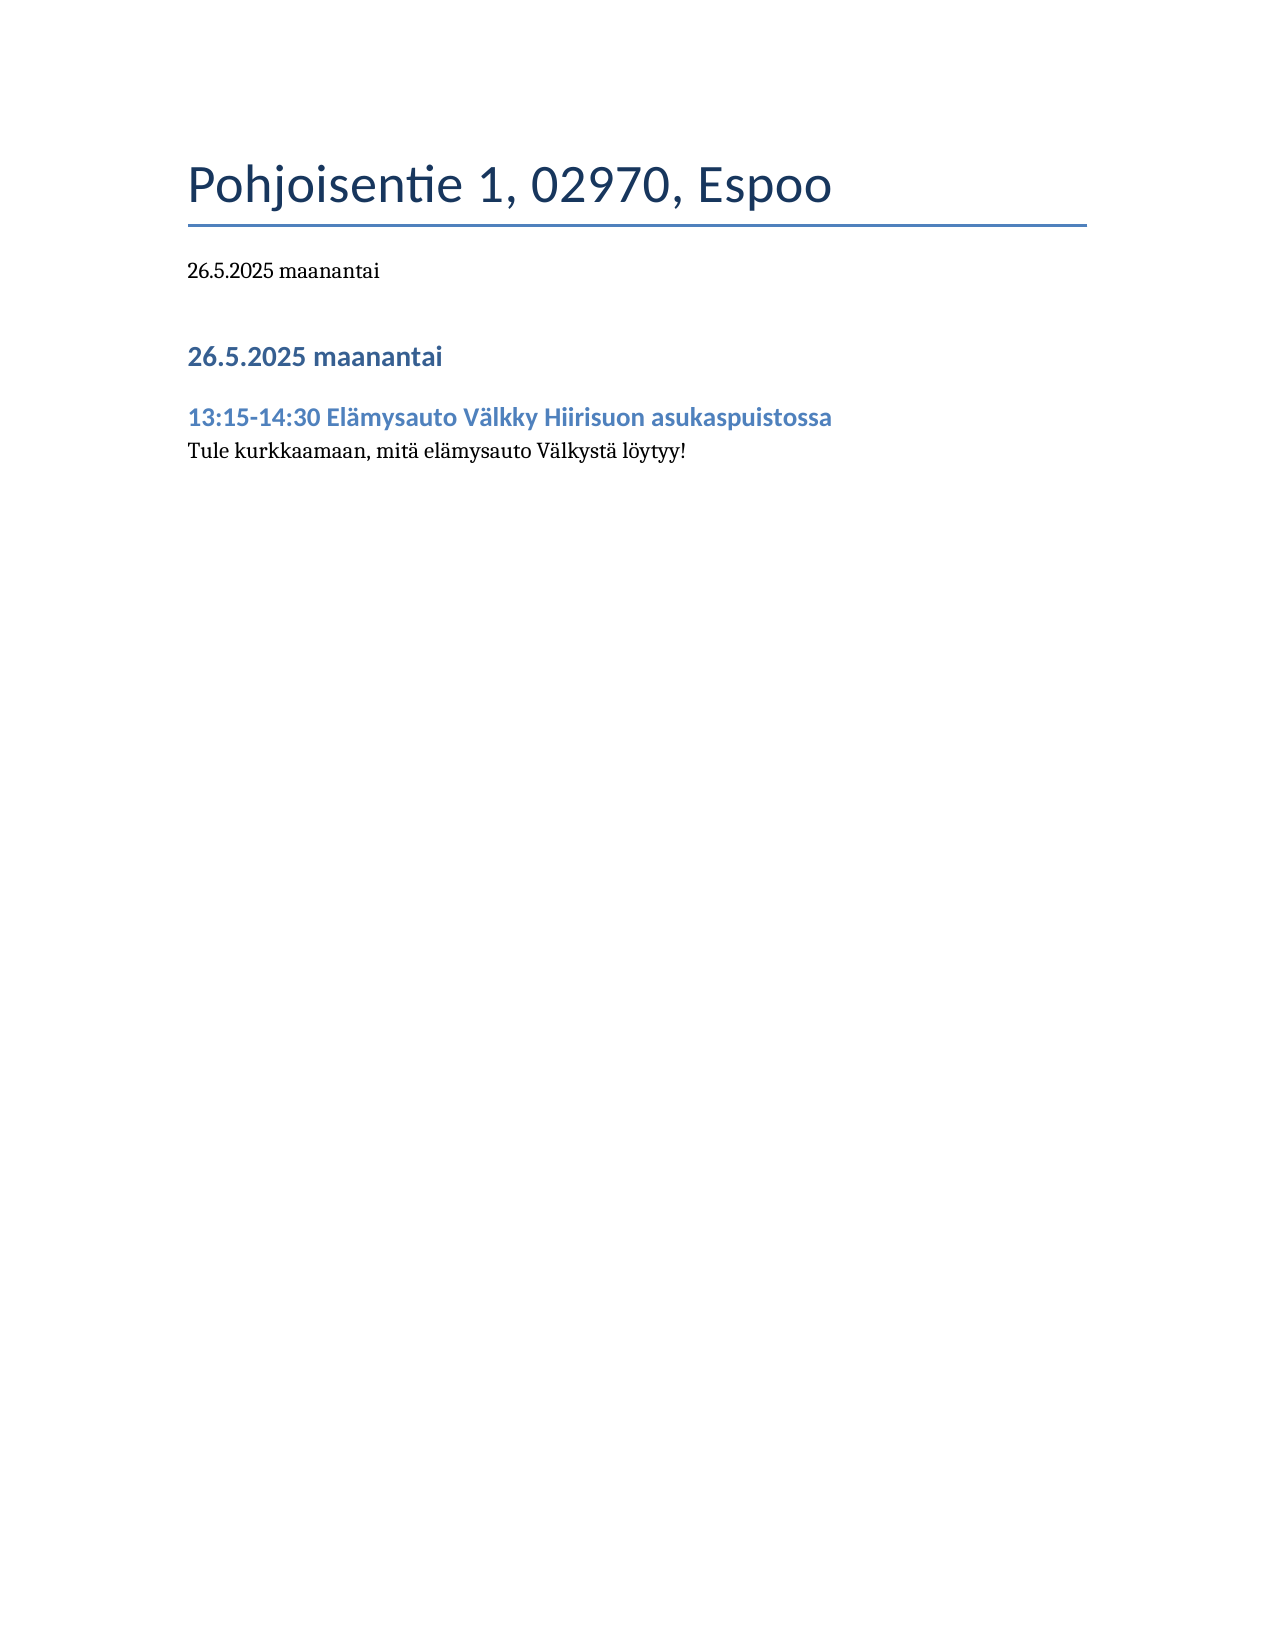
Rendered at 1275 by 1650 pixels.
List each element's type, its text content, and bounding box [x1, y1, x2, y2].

subtitle 26.5.2025 maanantai [187, 338, 1087, 374]
title Pohjoisentie 1, 02970, Espoo [187, 150, 1087, 227]
subtitle 13:15-14:30 Elämysauto Välkky Hiirisuon asukaspuistossa [187, 400, 1087, 433]
text 26.5.2025 maanantai [187, 258, 1087, 284]
text Tule kurkkaamaan, mitä elämysauto Välkystä löytyy! [187, 438, 1087, 464]
